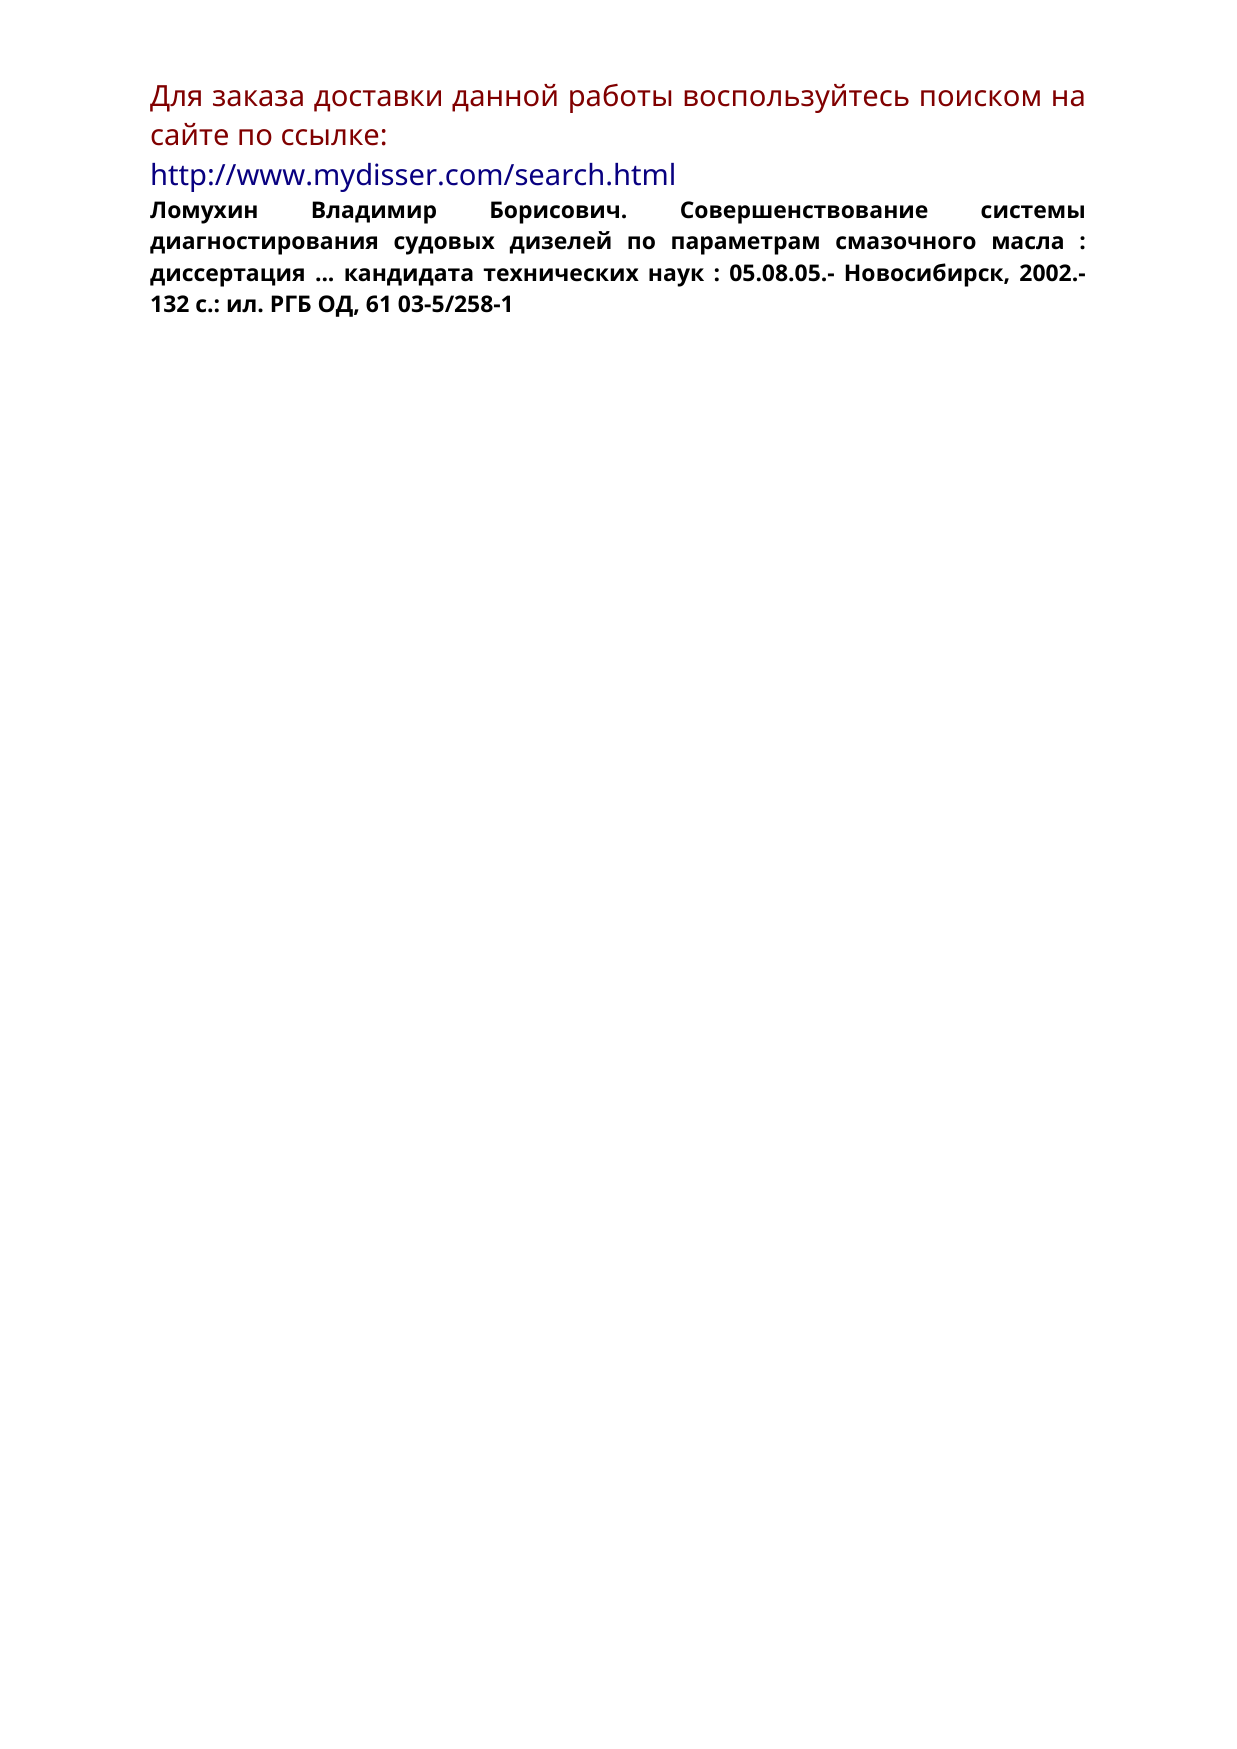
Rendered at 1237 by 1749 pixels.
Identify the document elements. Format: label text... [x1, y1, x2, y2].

text Ломухин Владимир Борисович. Совершенствование системы диагностирования судовых дизелей по параметрам смазочного масла : диссертация ... кандидата технических наук : 05.08.05.- Новосибирск, 2002.- 132 с.: ил. РГБ ОД, 61 03-5/258-1 [150, 194, 1086, 319]
